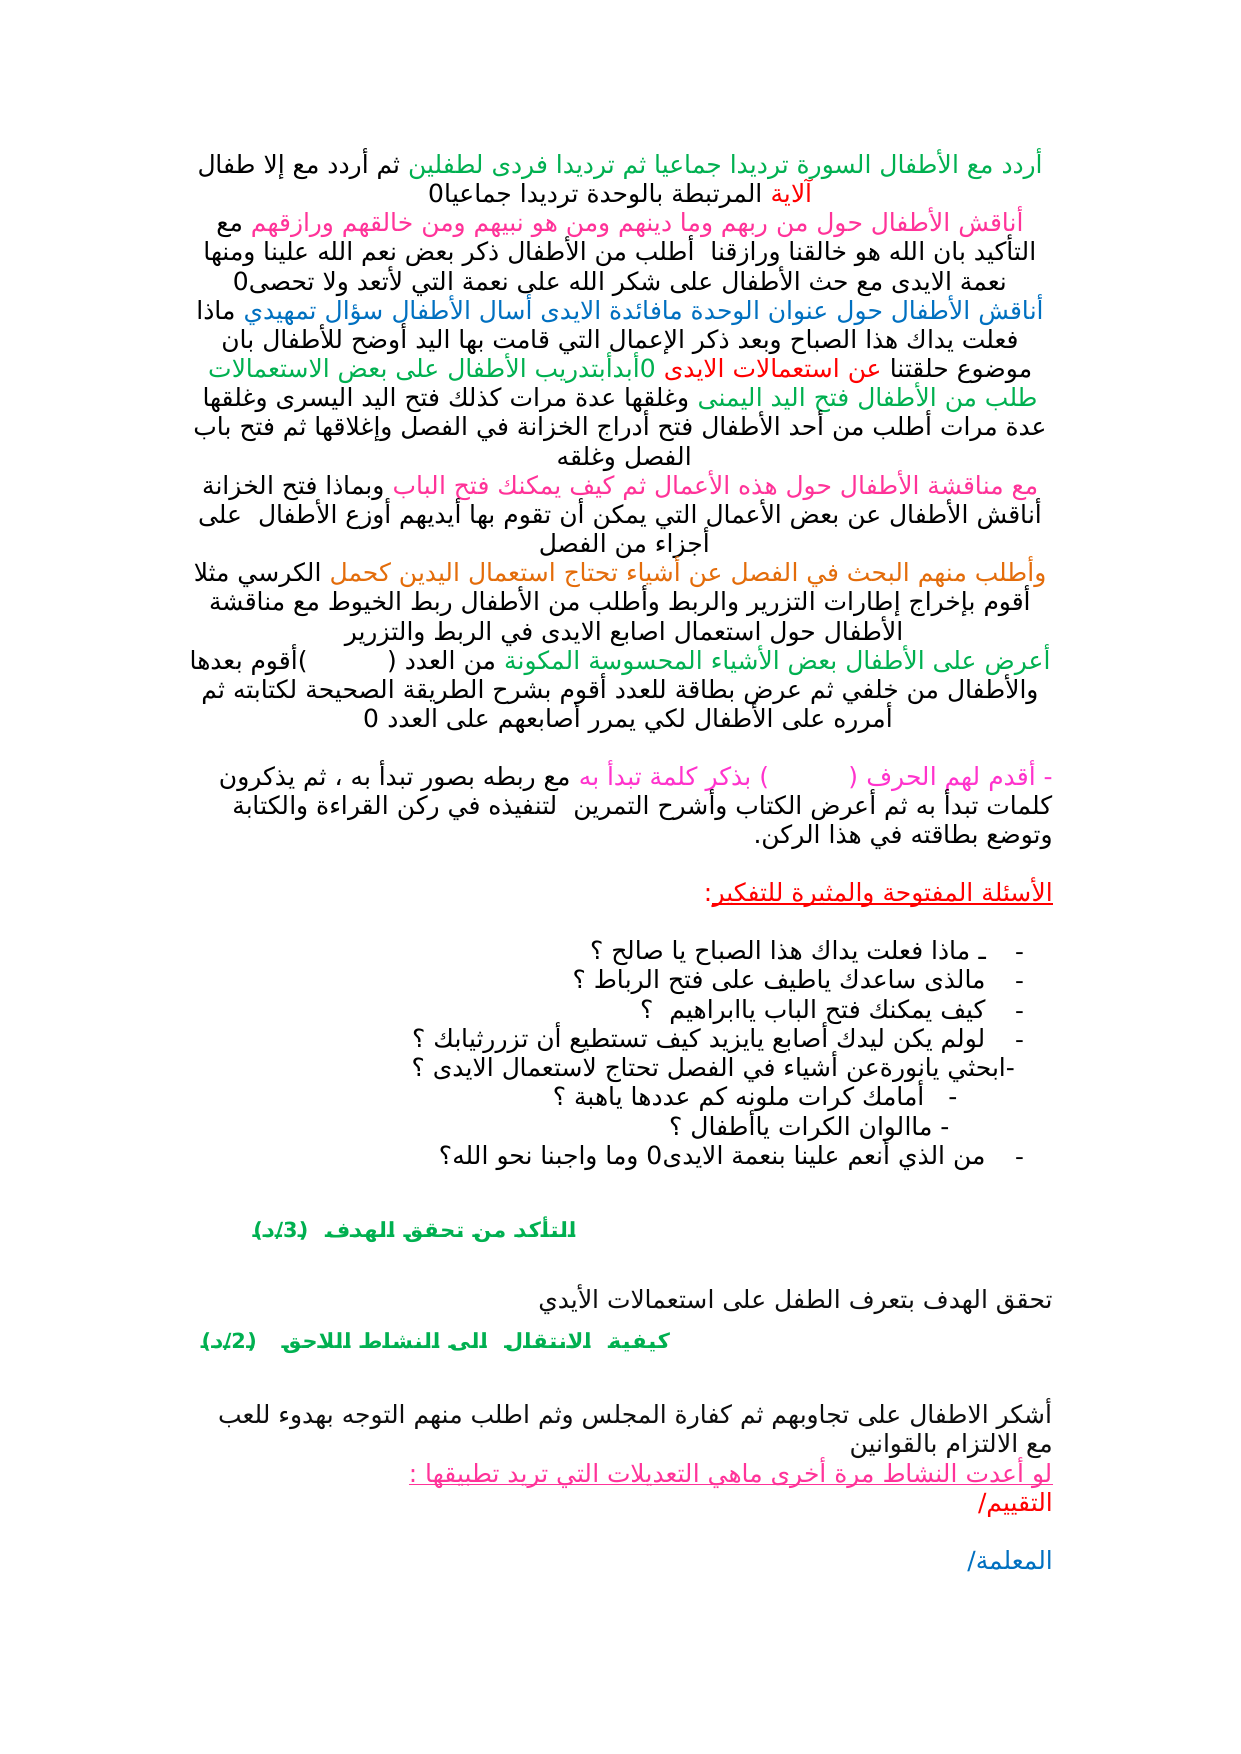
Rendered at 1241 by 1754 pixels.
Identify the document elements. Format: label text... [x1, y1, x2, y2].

text تحقق الهدف بتعرف الطفل على استعمالات الأيدي [187, 1285, 1053, 1314]
list من الذي أنعم علينا بنعمة الايدى0 وما واجبنا نحو الله؟ [187, 1141, 1015, 1170]
text أناقش الأطفال حول عنوان الوحدة مافائدة الايدى أسال الأطفال سؤال تمهيدي ماذا فعلت يداك هذا الصباح وبعد ذكر الإعمال التي قامت بها اليد أوضح للأطفال بان موضوع حلقتنا عن استعمالات الايدى 0أبدأبتدريب الأطفال على بعض الاستعمالات طلب من الأطفال فتح اليد اليمنى وغلقها عدة مرات كذلك فتح اليد اليسرى وغلقها عدة مرات أطلب من أحد الأطفال فتح أدراج الخزانة في الفصل وإغلاقها ثم فتح باب الفصل وغلقه [187, 296, 1053, 471]
text - ماالوان الكرات ياأطفال ؟ [187, 1112, 1053, 1141]
text لو أعدت النشاط مرة أخرى ماهي التعديلات التي تريد تطبيقها : [187, 1459, 1053, 1488]
text - أمامك كرات ملونه كم عددها ياهبة ؟ [187, 1082, 1053, 1112]
text وأطلب منهم البحث في الفصل عن أشياء تحتاج استعمال اليدين كحمل الكرسي مثلا أقوم بإخراج إطارات التزرير والربط وأطلب من الأطفال ربط الخيوط مع مناقشة الأطفال حول استعمال اصابع الايدى في الربط والتزرير [187, 558, 1053, 646]
list لولم يكن ليدك أصابع يايزيد كيف تستطيع أن تزررثيابك ؟ [187, 1024, 1015, 1053]
list كيف يمكنك فتح الباب ياابراهيم ؟ [187, 995, 1015, 1024]
text مع مناقشة الأطفال حول هذه الأعمال ثم كيف يمكنك فتح الباب وبماذا فتح الخزانة أناقش الأطفال عن بعض الأعمال التي يمكن أن تقوم بها أيديهم أوزع الأطفال على أجزاء من الفصل [187, 471, 1053, 558]
text -ابحثي يانورةعن أشياء في الفصل تحتاج لاستعمال الايدى ؟ [187, 1053, 1015, 1082]
text أعرض على الأطفال بعض الأشياء المحسوسة المكونة من العدد ( )أقوم بعدها والأطفال من خلفي ثم عرض بطاقة للعدد أقوم بشرح الطريقة الصحيحة لكتابته ثم أمرره على الأطفال لكي يمرر أصابعهم على العدد 0 [187, 646, 1053, 733]
list مالذى ساعدك ياطيف على فتح الرباط ؟ [187, 966, 1015, 995]
text - أقدم لهم الحرف ( ) بذكر كلمة تبدأ به مع ربطه بصور تبدأ به ، ثم يذكرون كلمات تبدأ به ثم أعرض الكتاب وأشرح التمرين لتنفيذه في ركن القراءة والكتابة وتوضع بطاقته في هذا الركن. [187, 762, 1053, 849]
text أردد مع الأطفال السورة ترديدا جماعيا ثم ترديدا فردى لطفلين ثم أردد مع إلا طفال آلاية المرتبطة بالوحدة ترديدا جماعيا0 [187, 150, 1053, 208]
text أشكر الاطفال على تجاوبهم ثم كفارة المجلس وثم اطلب منهم التوجه بهدوء للعب مع الالتزام بالقوانين [187, 1401, 1053, 1459]
text الأسئلة المفتوحة والمثيرة للتفكير: [187, 878, 1053, 907]
text المعلمة/ [187, 1546, 1053, 1575]
list ـ ماذا فعلت يداك هذا الصباح يا صالح ؟ [187, 936, 1015, 966]
text أناقش الأطفال حول من ربهم وما دينهم ومن هو نبيهم ومن خالقهم ورازقهم مع التأكيد بان الله هو خالقنا ورازقنا أطلب من الأطفال ذكر بعض نعم الله علينا ومنها نعمة الايدى مع حث الأطفال على شكر الله على نعمة التي لأتعد ولا تحصى0 [187, 208, 1053, 296]
text التقييم/ [187, 1488, 1053, 1517]
